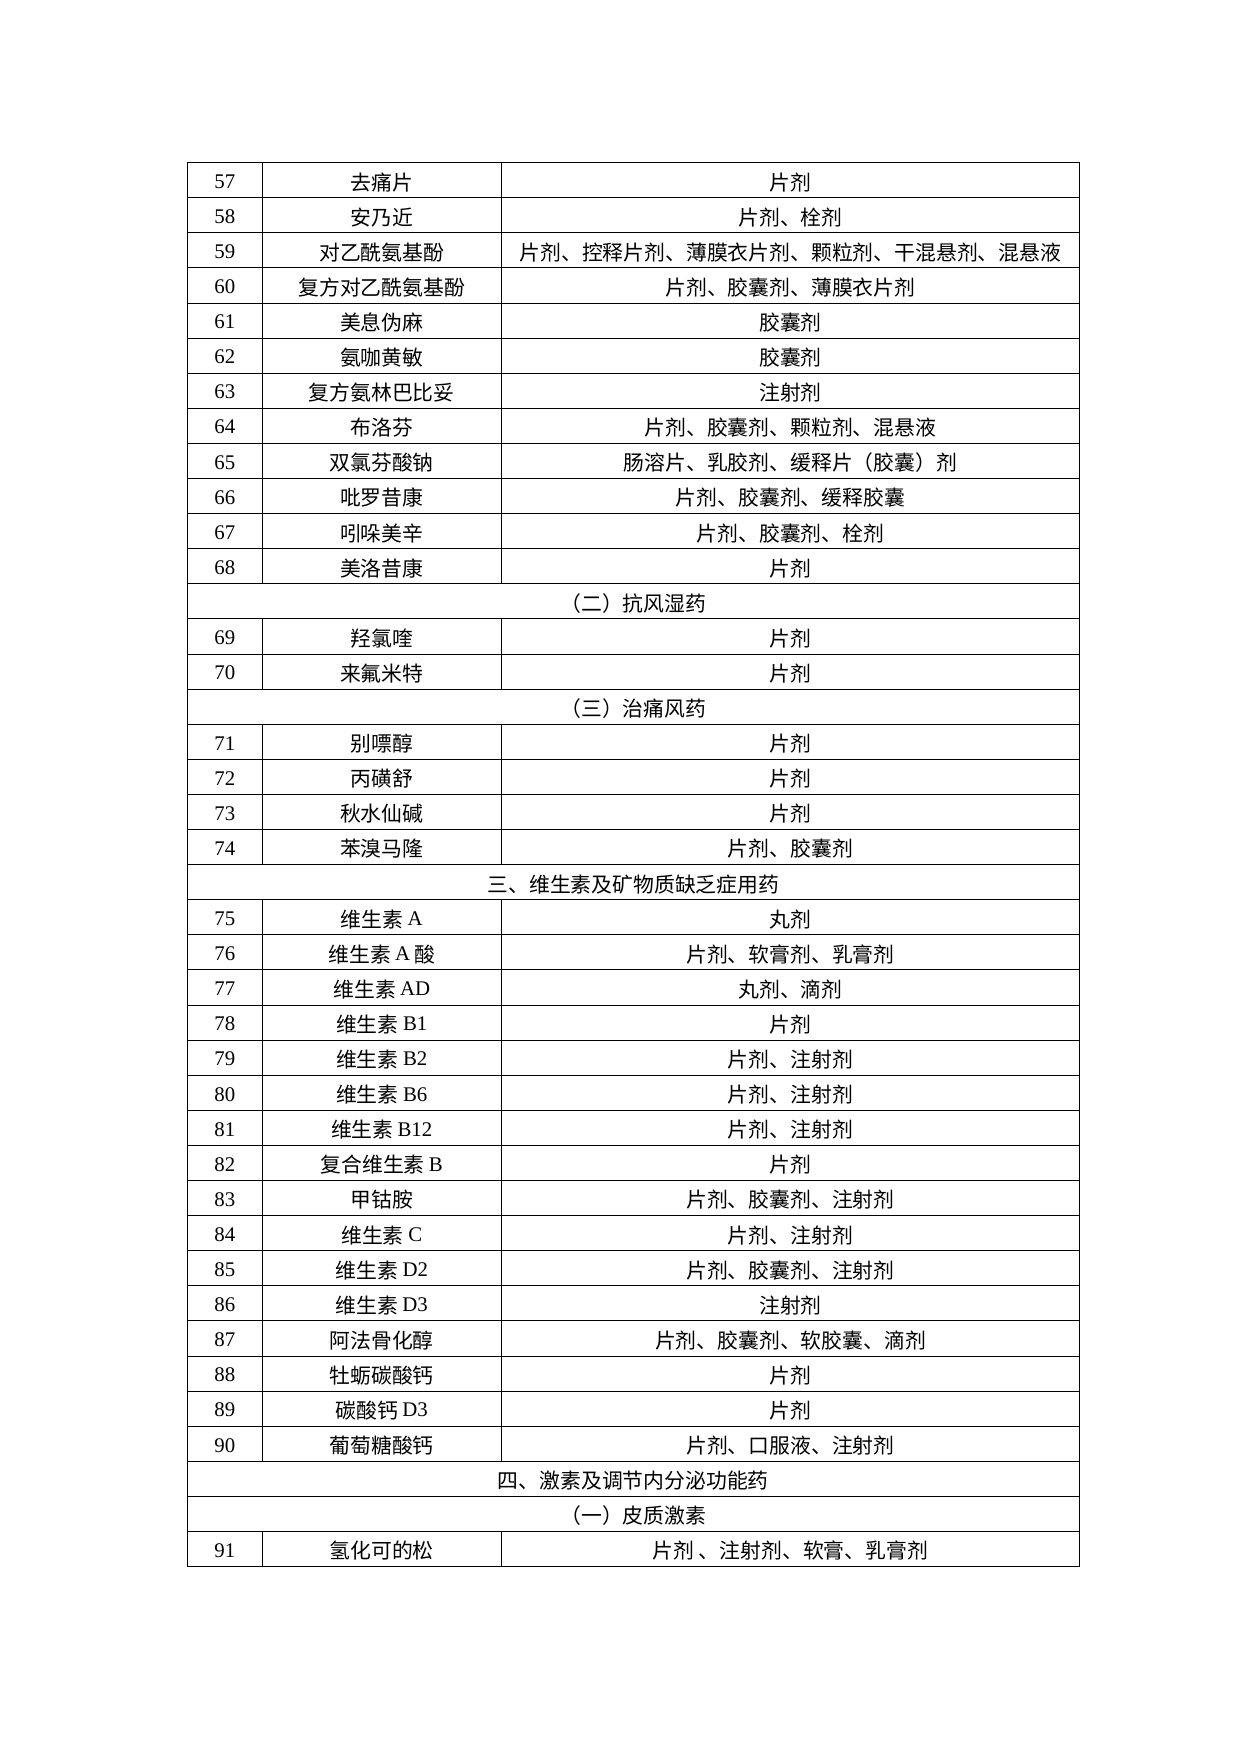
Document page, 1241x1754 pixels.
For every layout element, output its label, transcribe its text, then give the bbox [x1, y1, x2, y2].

table_cell 注射剂 [502, 374, 1079, 408]
table_cell 片剂、胶囊剂、薄膜衣片剂 [502, 268, 1079, 302]
table_cell 羟氯喹 [263, 619, 501, 653]
table_cell 87 [188, 1321, 262, 1356]
table_cell 片剂、胶囊剂、栓剂 [502, 514, 1079, 548]
table_cell 80 [188, 1076, 262, 1110]
table_cell 甲钴胺 [263, 1181, 501, 1215]
table_cell 片剂 [502, 795, 1079, 829]
table_cell 丸剂 [502, 900, 1079, 934]
table_cell 65 [188, 444, 262, 478]
table_cell 82 [188, 1146, 262, 1180]
table_cell 片剂 、注射剂、软膏、乳膏剂 [502, 1532, 1079, 1566]
table_cell 片剂 [502, 760, 1079, 794]
table_cell 维生素 C [263, 1216, 501, 1250]
table_cell 片剂、胶囊剂、颗粒剂、混悬液 [502, 409, 1079, 443]
table_cell 肠溶片、乳胶剂、缓释片（胶囊）剂 [502, 444, 1079, 478]
table_cell 片剂、注射剂 [502, 1216, 1079, 1250]
table_cell 葡萄糖酸钙 [263, 1427, 501, 1461]
table_cell 片剂 [502, 725, 1079, 759]
table_cell 维生素 B2 [263, 1041, 501, 1075]
table_cell 片剂、注射剂 [502, 1076, 1079, 1110]
table_cell 片剂、胶囊剂、软胶囊、滴剂 [502, 1321, 1079, 1356]
table_cell 片剂、胶囊剂 [502, 830, 1079, 864]
table_cell 片剂、栓剂 [502, 198, 1079, 232]
table_cell 安乃近 [263, 198, 501, 232]
table_cell 66 [188, 479, 262, 513]
table_cell 90 [188, 1427, 262, 1461]
table_cell 复合维生素B [263, 1146, 501, 1180]
table_cell 三、维生素及矿物质缺乏症用药 [188, 865, 1079, 899]
table_cell 片剂、软膏剂、乳膏剂 [502, 935, 1079, 969]
table_cell 维生素B12 [263, 1111, 501, 1145]
table_cell 片剂、胶囊剂、注射剂 [502, 1251, 1079, 1285]
table_cell 片剂 [502, 655, 1079, 688]
table_cell 片剂、胶囊剂、注射剂 [502, 1181, 1079, 1215]
table_cell 81 [188, 1111, 262, 1145]
table_cell 片剂 [502, 1392, 1079, 1426]
table_cell 77 [188, 970, 262, 1004]
table_cell 片剂 [502, 1146, 1079, 1180]
table_cell 60 [188, 268, 262, 302]
table_cell 73 [188, 795, 262, 829]
table_cell 复方氨林巴比妥 [263, 374, 501, 408]
table_cell 78 [188, 1006, 262, 1039]
table_cell 秋水仙碱 [263, 795, 501, 829]
table_cell 68 [188, 549, 262, 583]
table_cell 59 [188, 233, 262, 267]
table_cell 维生素 B6 [263, 1076, 501, 1110]
table_cell 片剂 [502, 619, 1079, 653]
table_cell 维生素D3 [263, 1286, 501, 1320]
table_cell 阿法骨化醇 [263, 1321, 501, 1356]
table_cell 布洛芬 [263, 409, 501, 443]
table_cell 62 [188, 339, 262, 373]
table_cell 86 [188, 1286, 262, 1320]
table_cell 吡罗昔康 [263, 479, 501, 513]
table_cell 美洛昔康 [263, 549, 501, 583]
table_cell （三）治痛风药 [188, 690, 1079, 724]
table_cell 苯溴马隆 [263, 830, 501, 864]
table_cell 76 [188, 935, 262, 969]
table_cell 片剂 [502, 549, 1079, 583]
table_cell 牡蛎碳酸钙 [263, 1357, 501, 1391]
table_cell 61 [188, 304, 262, 337]
table_cell 64 [188, 409, 262, 443]
table_cell 片剂、注射剂 [502, 1111, 1079, 1145]
table_cell 63 [188, 374, 262, 408]
table_cell 72 [188, 760, 262, 794]
table_cell 维生素A [263, 900, 501, 934]
table_cell 来氟米特 [263, 655, 501, 688]
table_cell 57 [188, 163, 262, 197]
table_cell 片剂、口服液、注射剂 [502, 1427, 1079, 1461]
table_cell 碳酸钙D3 [263, 1392, 501, 1426]
table_cell 美息伪麻 [263, 304, 501, 337]
table_cell 58 [188, 198, 262, 232]
table_cell 四、激素及调节内分泌功能药 [188, 1462, 1079, 1496]
table_cell 维生素 D2 [263, 1251, 501, 1285]
table_cell 84 [188, 1216, 262, 1250]
table_cell 67 [188, 514, 262, 548]
table_cell 丸剂、滴剂 [502, 970, 1079, 1004]
table_cell 69 [188, 619, 262, 653]
table_cell 胶囊剂 [502, 339, 1079, 373]
table_cell 维生素AD [263, 970, 501, 1004]
table_cell 胶囊剂 [502, 304, 1079, 337]
table_cell 片剂、注射剂 [502, 1041, 1079, 1075]
table_cell 71 [188, 725, 262, 759]
table_cell 片剂 [502, 163, 1079, 197]
table_cell 79 [188, 1041, 262, 1075]
table_cell （一）皮质激素 [188, 1497, 1079, 1531]
table_cell 88 [188, 1357, 262, 1391]
table_cell 片剂、控释片剂、薄膜衣片剂、颗粒剂、干混悬剂、混悬液 [502, 233, 1079, 267]
table_cell 去痛片 [263, 163, 501, 197]
table_cell 复方对乙酰氨基酚 [263, 268, 501, 302]
table_cell 83 [188, 1181, 262, 1215]
table_cell 氨咖黄敏 [263, 339, 501, 373]
table_cell 吲哚美辛 [263, 514, 501, 548]
table_cell 片剂、胶囊剂、缓释胶囊 [502, 479, 1079, 513]
table_cell 丙磺舒 [263, 760, 501, 794]
table_cell 85 [188, 1251, 262, 1285]
table_cell 维生素 B1 [263, 1006, 501, 1039]
table_cell 75 [188, 900, 262, 934]
table_cell 维生素A酸 [263, 935, 501, 969]
table_cell 89 [188, 1392, 262, 1426]
table_cell 注射剂 [502, 1286, 1079, 1320]
table_cell 对乙酰氨基酚 [263, 233, 501, 267]
table_cell 片剂 [502, 1357, 1079, 1391]
table_cell 氢化可的松 [263, 1532, 501, 1566]
table_cell （二）抗风湿药 [188, 584, 1079, 618]
table_cell 70 [188, 655, 262, 688]
table_cell 别嘌醇 [263, 725, 501, 759]
table_cell 片剂 [502, 1006, 1079, 1039]
table_cell 双氯芬酸钠 [263, 444, 501, 478]
table_cell 91 [188, 1532, 262, 1566]
table_cell 74 [188, 830, 262, 864]
